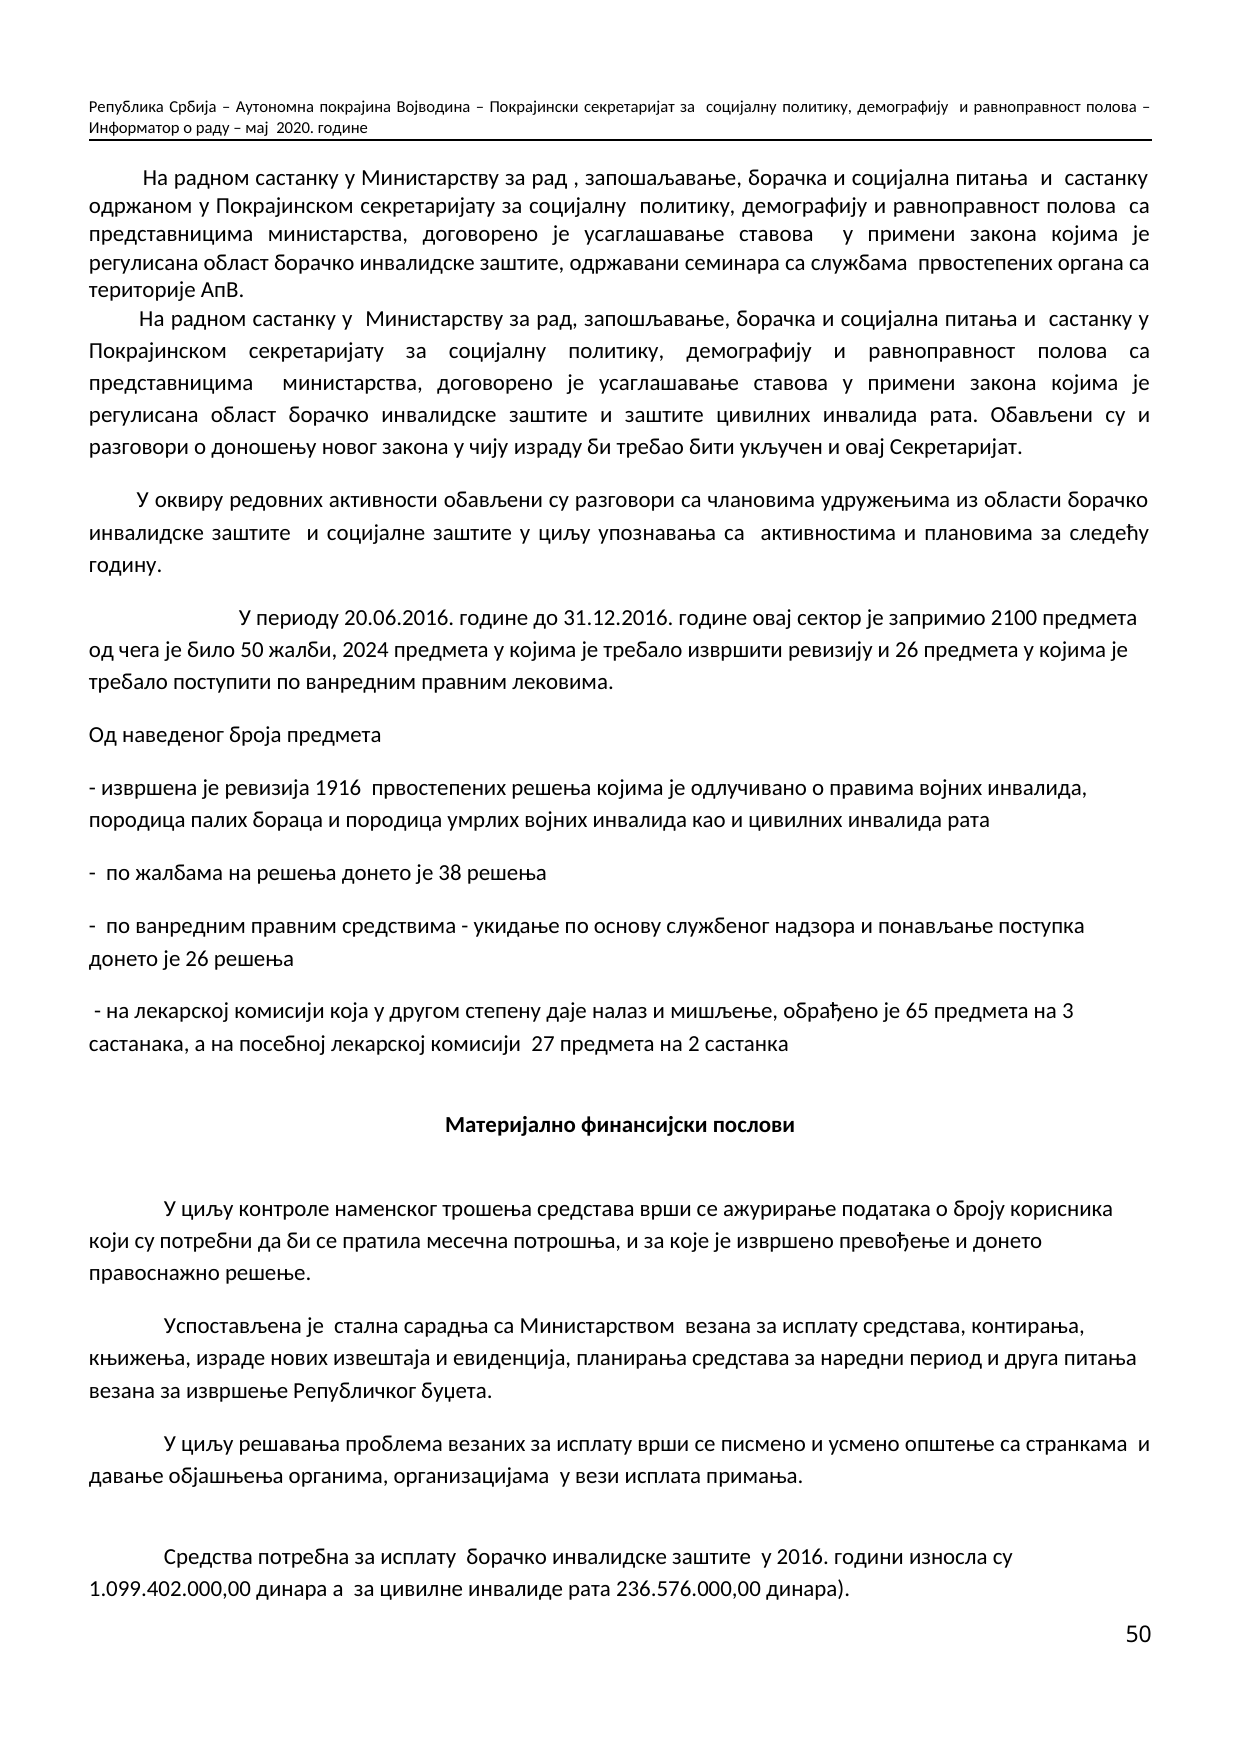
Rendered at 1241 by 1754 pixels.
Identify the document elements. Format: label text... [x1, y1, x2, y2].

text - на лекарској комисији која у другом степену даје налаз и мишљење, обрађено је 65 предмета на 3 састанака, а на посебној лекарској комисији 27 предмета на 2 састанка [89, 997, 1152, 1057]
text На радном састанку у Министарству за рад, запошљавање, борачка и социјална питања и састанку у Покрајинском секретаријату за социјалну политику, демографију и равноправност полова са представницима министарства, договорено је усаглашавање ставова у примени закона којима је регулисана област борачко инвалидске заштите и заштите цивилних инвалида рата. Обављени су и разговори о доношењу новог закона у чију израду би требао бити укључен и овај Секретаријат. [89, 304, 1152, 460]
text Материјално финансијски послови [89, 1110, 1152, 1138]
text Од наведеног броја предмета [89, 720, 1152, 748]
text У циљу контроле наменског трошења средстава врши се ажурирање података о броју корисника који су потребни да би се пратила месечна потрошња, и за које је извршено превођење и донето правоснажно решење. [89, 1194, 1152, 1286]
text - извршена је ревизија 1916 првостепених решења којима је одлучивано о правима војних инвалида, породица палих бораца и породица умрлих војних инвалида као и цивилних инвалида рата [89, 773, 1152, 833]
text У циљу решавања проблема везаних за исплату врши се писмено и усмено општење са странкама и давање објашњења органима, организацијама у вези исплата примања. [89, 1429, 1152, 1489]
text У периоду 20.06.2016. године до 31.12.2016. године овај сектор је запримио 2100 предмета од чега је било 50 жалби, 2024 предмета у којима је требало извршити ревизију и 26 предмета у којима је требало поступити по ванредним правним лековима. [89, 603, 1152, 695]
text Средства потребна за исплату борачко инвалидске заштите у 2016. години износла су 1.099.402.000,00 динара а за цивилне инвалиде рата 236.576.000,00 динара). [89, 1542, 1152, 1602]
text - по жалбама на решења донето је 38 решења [89, 858, 1152, 886]
text - по ванредним правним средствима - укидање по основу службеног надзора и понављање поступка донето је 26 решења [89, 911, 1152, 972]
text На радном састанку у Министарству за рад , запошаљавање, борачка и социјална питања и састанку одржаном у Покрајинском секретаријату за социјалну политику, демографију и равноправност полова са представницима министарства, договорено је усаглашавање ставова у примени закона којима је регулисана област борачко инвалидске заштите, одржавани семинара са службама првостепених органа са територије АпВ. [89, 163, 1152, 304]
text У оквиру редовних активности обављени су разговори са члановима удружењима из области борачко инвалидске заштите и социјалне заштите у циљу упознавања са активностима и плановима за следећу годину. [89, 485, 1152, 578]
text Успостављена је стална сарадња са Министарством везана за исплату средстава, контирања, књижења, израде нових извештаја и евиденција, планирања средстава за наредни период и друга питања везана за извршење Републичког буџета. [89, 1311, 1152, 1404]
